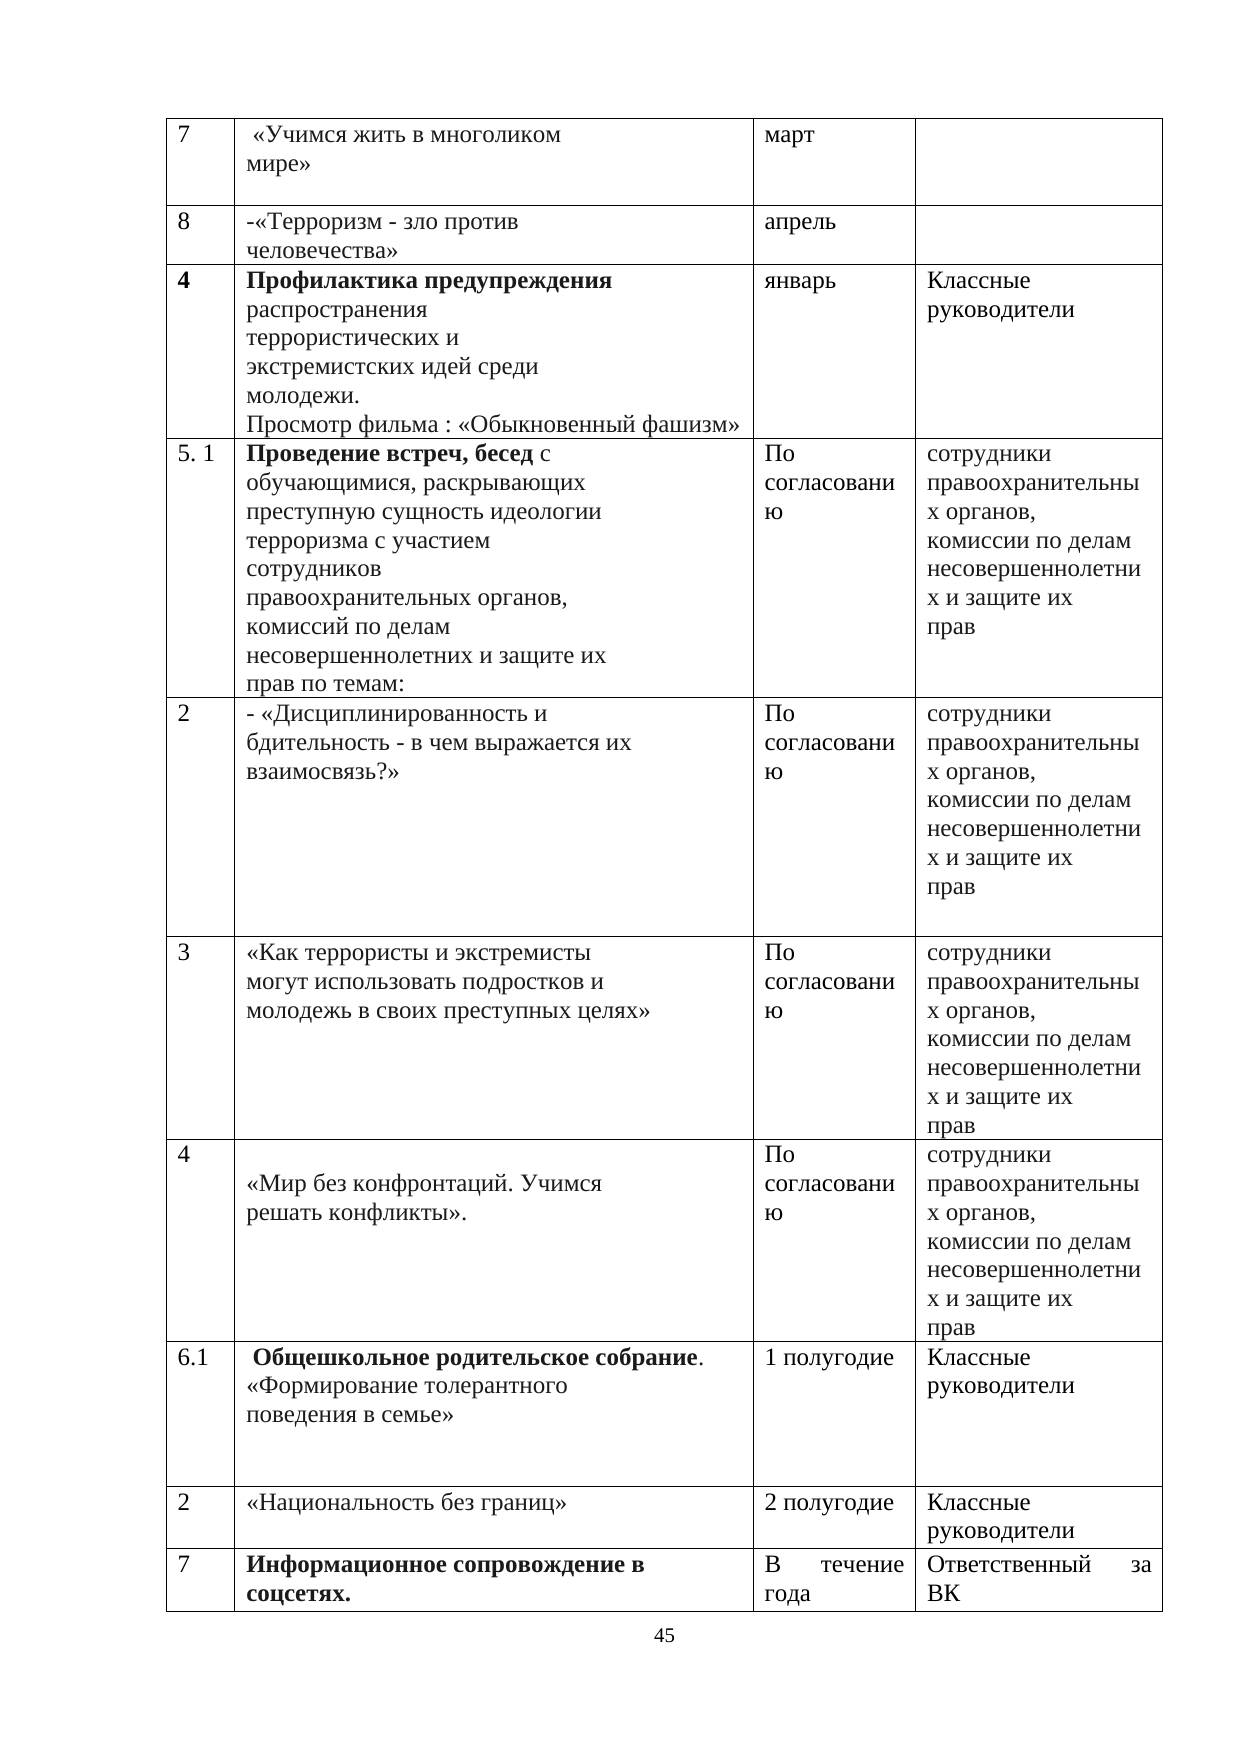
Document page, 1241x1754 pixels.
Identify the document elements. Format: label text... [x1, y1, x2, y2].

table_cell По согласованию [754, 439, 915, 697]
table_cell 6.1 [167, 1342, 234, 1486]
table_cell 5. 1 [167, 439, 234, 697]
table_cell [916, 119, 1162, 205]
table_cell 1 полугодие [754, 1342, 915, 1486]
table_cell [916, 206, 1162, 264]
table_cell апрель [754, 206, 915, 264]
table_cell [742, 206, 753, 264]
table_cell сотрудники правоохранительных органов, комиссии по делам несовершеннолетних и защите их прав [916, 1140, 1162, 1341]
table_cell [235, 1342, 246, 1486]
table_cell «Национальность без границ» [235, 1487, 753, 1548]
table_cell март [754, 119, 915, 205]
table_cell 8 [167, 206, 234, 264]
table_cell «Как террористы и экстремисты могут использовать подростков и молодежь в своих преступных целях» [235, 937, 753, 1138]
table_cell Ответственный за ВК [916, 1549, 1162, 1611]
table_cell По согласованию [754, 937, 915, 1138]
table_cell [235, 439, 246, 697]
table_cell январь [754, 265, 915, 437]
table_cell 3 [167, 937, 234, 1138]
table_cell Классные руководители [916, 1487, 1162, 1548]
table_cell Информационное сопровождение в соцсетях. [235, 1549, 753, 1611]
table_cell Классные руководители [916, 265, 1162, 437]
table_cell В течение года [754, 1549, 915, 1611]
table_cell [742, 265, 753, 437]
table_cell 2 полугодие [754, 1487, 915, 1548]
table_cell сотрудники правоохранительных органов, комиссии по делам несовершеннолетних и защите их прав [916, 937, 1162, 1138]
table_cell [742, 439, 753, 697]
table_cell 4 [167, 1140, 234, 1341]
table_cell сотрудники правоохранительных органов, комиссии по делам несовершеннолетних и защите их прав [916, 439, 1162, 697]
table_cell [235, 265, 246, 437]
table_cell По согласованию [754, 1140, 915, 1341]
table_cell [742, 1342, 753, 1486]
table_cell 2 [167, 1487, 234, 1548]
table_cell сотрудники правоохранительных органов, комиссии по делам несовершеннолетних и защите их прав [916, 698, 1162, 936]
table_cell 7 [167, 119, 234, 205]
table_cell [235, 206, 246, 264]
table_cell 4 [167, 265, 234, 437]
table_cell Классные руководители [916, 1342, 1162, 1486]
table_cell - «Дисциплинированность и бдительность - в чем выражается их взаимосвязь?» [235, 698, 753, 936]
table_cell 2 [167, 698, 234, 936]
table_cell По согласованию [754, 698, 915, 936]
table_cell «Мир без конфронтаций. Учимся решать конфликты». [235, 1140, 753, 1341]
table_cell 7 [167, 1549, 234, 1611]
